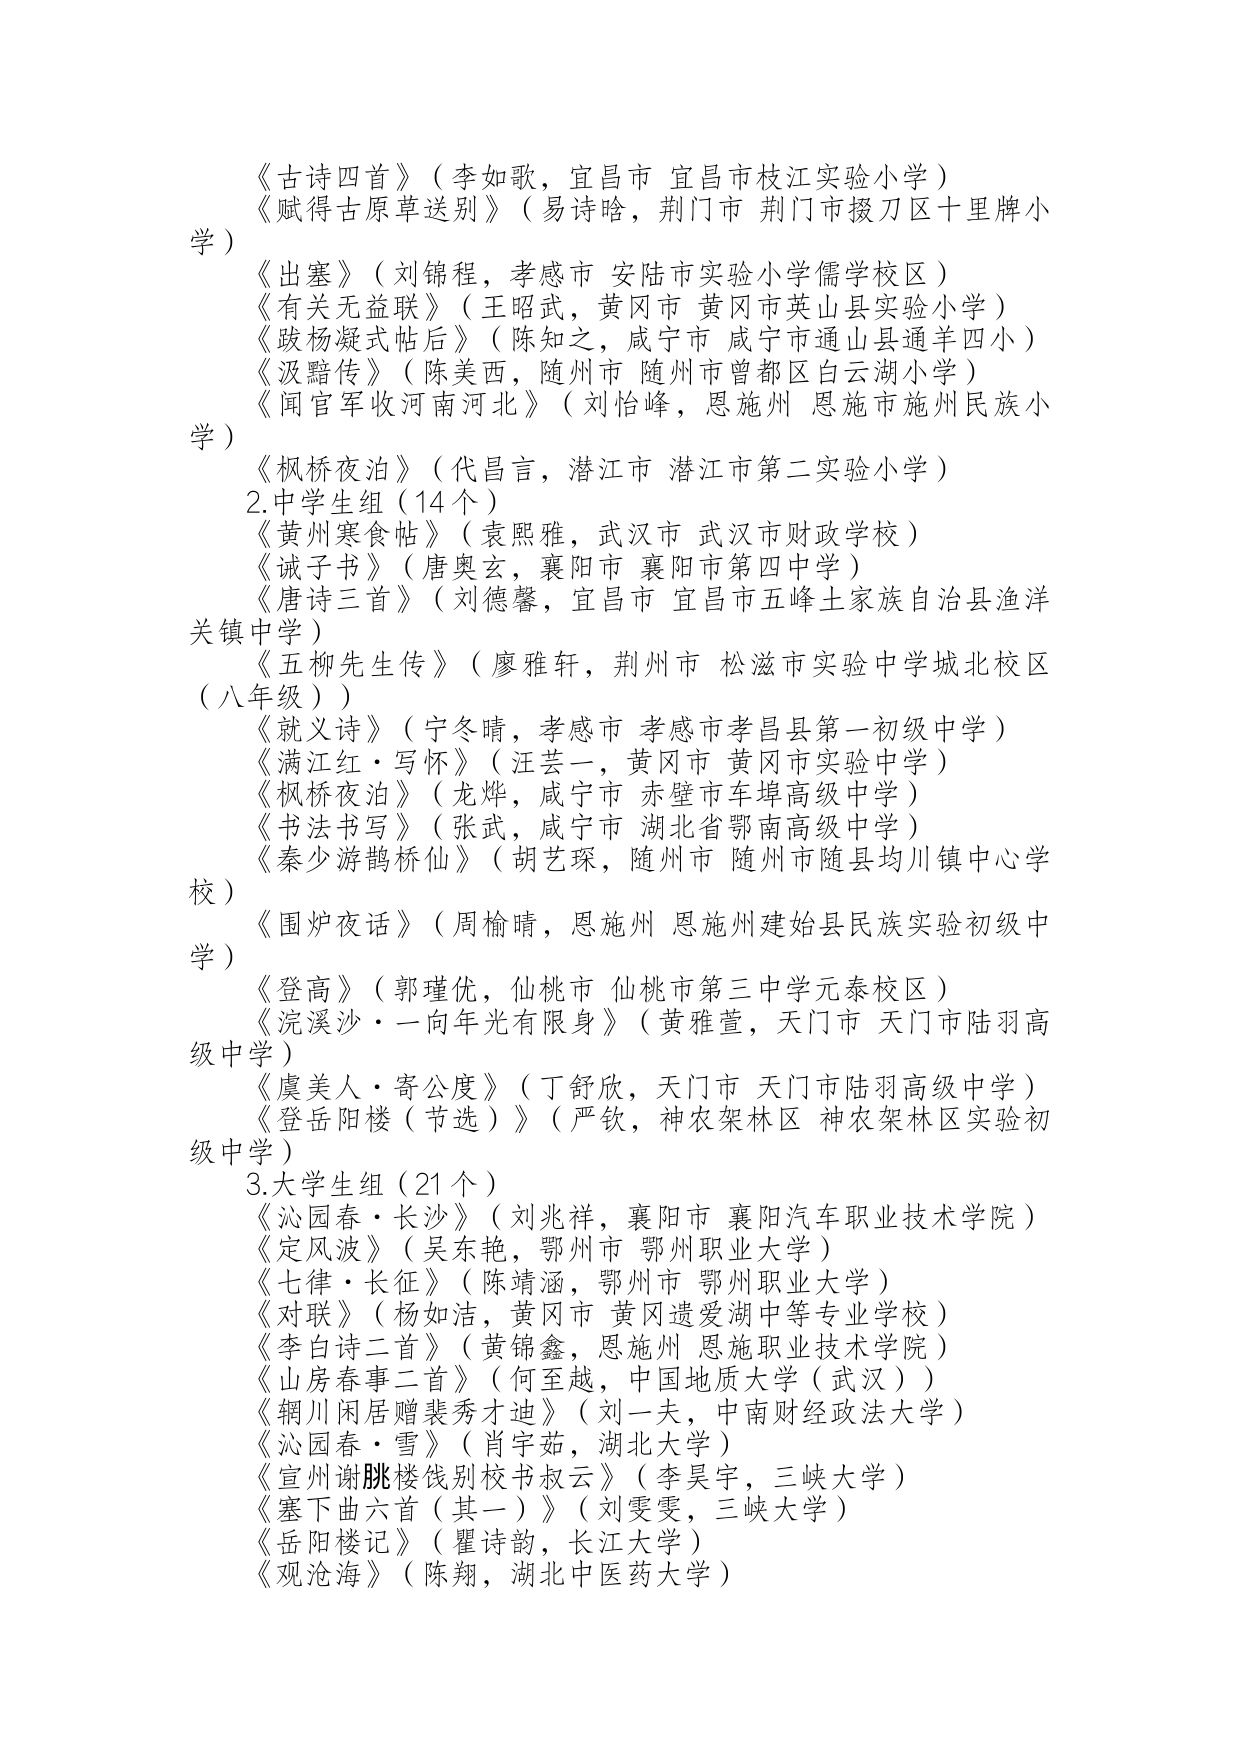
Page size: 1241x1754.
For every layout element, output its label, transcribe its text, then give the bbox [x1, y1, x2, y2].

text 《沁园春·雪》（肖宇茹，湖北大学） [187, 1429, 1053, 1462]
text 《李白诗二首》（黄锦鑫，恩施州 恩施职业技术学院） [187, 1332, 1053, 1364]
text 《沁园春·长沙》（刘兆祥，襄阳市 襄阳汽车职业技术学院） [187, 1202, 1053, 1234]
text 3.大学生组（21个） [187, 1169, 1053, 1202]
text 《岳阳楼记》（瞿诗韵，长江大学） [187, 1527, 1053, 1559]
text 《满江红·写怀》（汪芸一，黄冈市 黄冈市实验中学） [187, 747, 1053, 779]
text 《枫桥夜泊》（代昌言，潜江市 潜江市第二实验小学） [187, 454, 1053, 487]
text 《登岳阳楼（节选）》（严钦，神农架林区 神农架林区实验初级中学） [187, 1104, 1053, 1169]
text 《浣溪沙·一向年光有限身》（黄雅萱，天门市 天门市陆羽高级中学） [187, 1007, 1053, 1072]
text 《登高》（郭瑾优，仙桃市 仙桃市第三中学元泰校区） [187, 974, 1053, 1007]
text 《观沧海》（陈翔，湖北中医药大学） [187, 1559, 1053, 1592]
text 《辋川闲居赠裴秀才迪》（刘一夫，中南财经政法大学） [187, 1397, 1053, 1429]
text 《闻官军收河南河北》（刘怡峰，恩施州 恩施市施州民族小学） [187, 389, 1053, 454]
text 《塞下曲六首（其一）》（刘雯雯，三峡大学） [187, 1494, 1053, 1527]
text 《诫子书》（唐奥玄，襄阳市 襄阳市第四中学） [187, 552, 1053, 584]
text 《山房春事二首》（何至越，中国地质大学（武汉）） [187, 1364, 1053, 1397]
text 《唐诗三首》（刘德馨，宜昌市 宜昌市五峰土家族自治县渔洋关镇中学） [187, 584, 1053, 649]
text 《黄州寒食帖》（袁熙雅，武汉市 武汉市财政学校） [187, 519, 1053, 552]
text 《书法书写》（张武，咸宁市 湖北省鄂南高级中学） [187, 812, 1053, 844]
text 《出塞》（刘锦程，孝感市 安陆市实验小学儒学校区） [187, 259, 1053, 292]
text 《虞美人·寄公度》（丁舒欣，天门市 天门市陆羽高级中学） [187, 1072, 1053, 1104]
text 《七律·长征》（陈靖涵，鄂州市 鄂州职业大学） [187, 1267, 1053, 1299]
text 《定风波》（吴东艳，鄂州市 鄂州职业大学） [187, 1234, 1053, 1267]
text 《枫桥夜泊》（龙烨，咸宁市 赤壁市车埠高级中学） [187, 779, 1053, 812]
text 《宣州谢朓楼饯别校书叔云》（李昊宇，三峡大学） [187, 1462, 1053, 1494]
text 《就义诗》（宁冬晴，孝感市 孝感市孝昌县第一初级中学） [187, 714, 1053, 747]
text 《跋杨凝式帖后》（陈知之，咸宁市 咸宁市通山县通羊四小） [187, 324, 1053, 357]
text 《秦少游鹊桥仙》（胡艺琛，随州市 随州市随县均川镇中心学校） [187, 844, 1053, 909]
text 《有关无益联》（王昭武，黄冈市 黄冈市英山县实验小学） [187, 292, 1053, 324]
text 《对联》（杨如洁，黄冈市 黄冈遗爱湖中等专业学校） [187, 1299, 1053, 1332]
text 《五柳先生传》（廖雅轩，荆州市 松滋市实验中学城北校区（八年级）） [187, 649, 1053, 714]
text 《古诗四首》（李如歌，宜昌市 宜昌市枝江实验小学） [187, 162, 1053, 194]
text 《汲黯传》（陈美西，随州市 随州市曾都区白云湖小学） [187, 357, 1053, 389]
text 2.中学生组（14个） [187, 487, 1053, 519]
text 《赋得古原草送别》（易诗晗，荆门市 荆门市掇刀区十里牌小学） [187, 194, 1053, 259]
text 《围炉夜话》（周榆晴，恩施州 恩施州建始县民族实验初级中学） [187, 909, 1053, 974]
